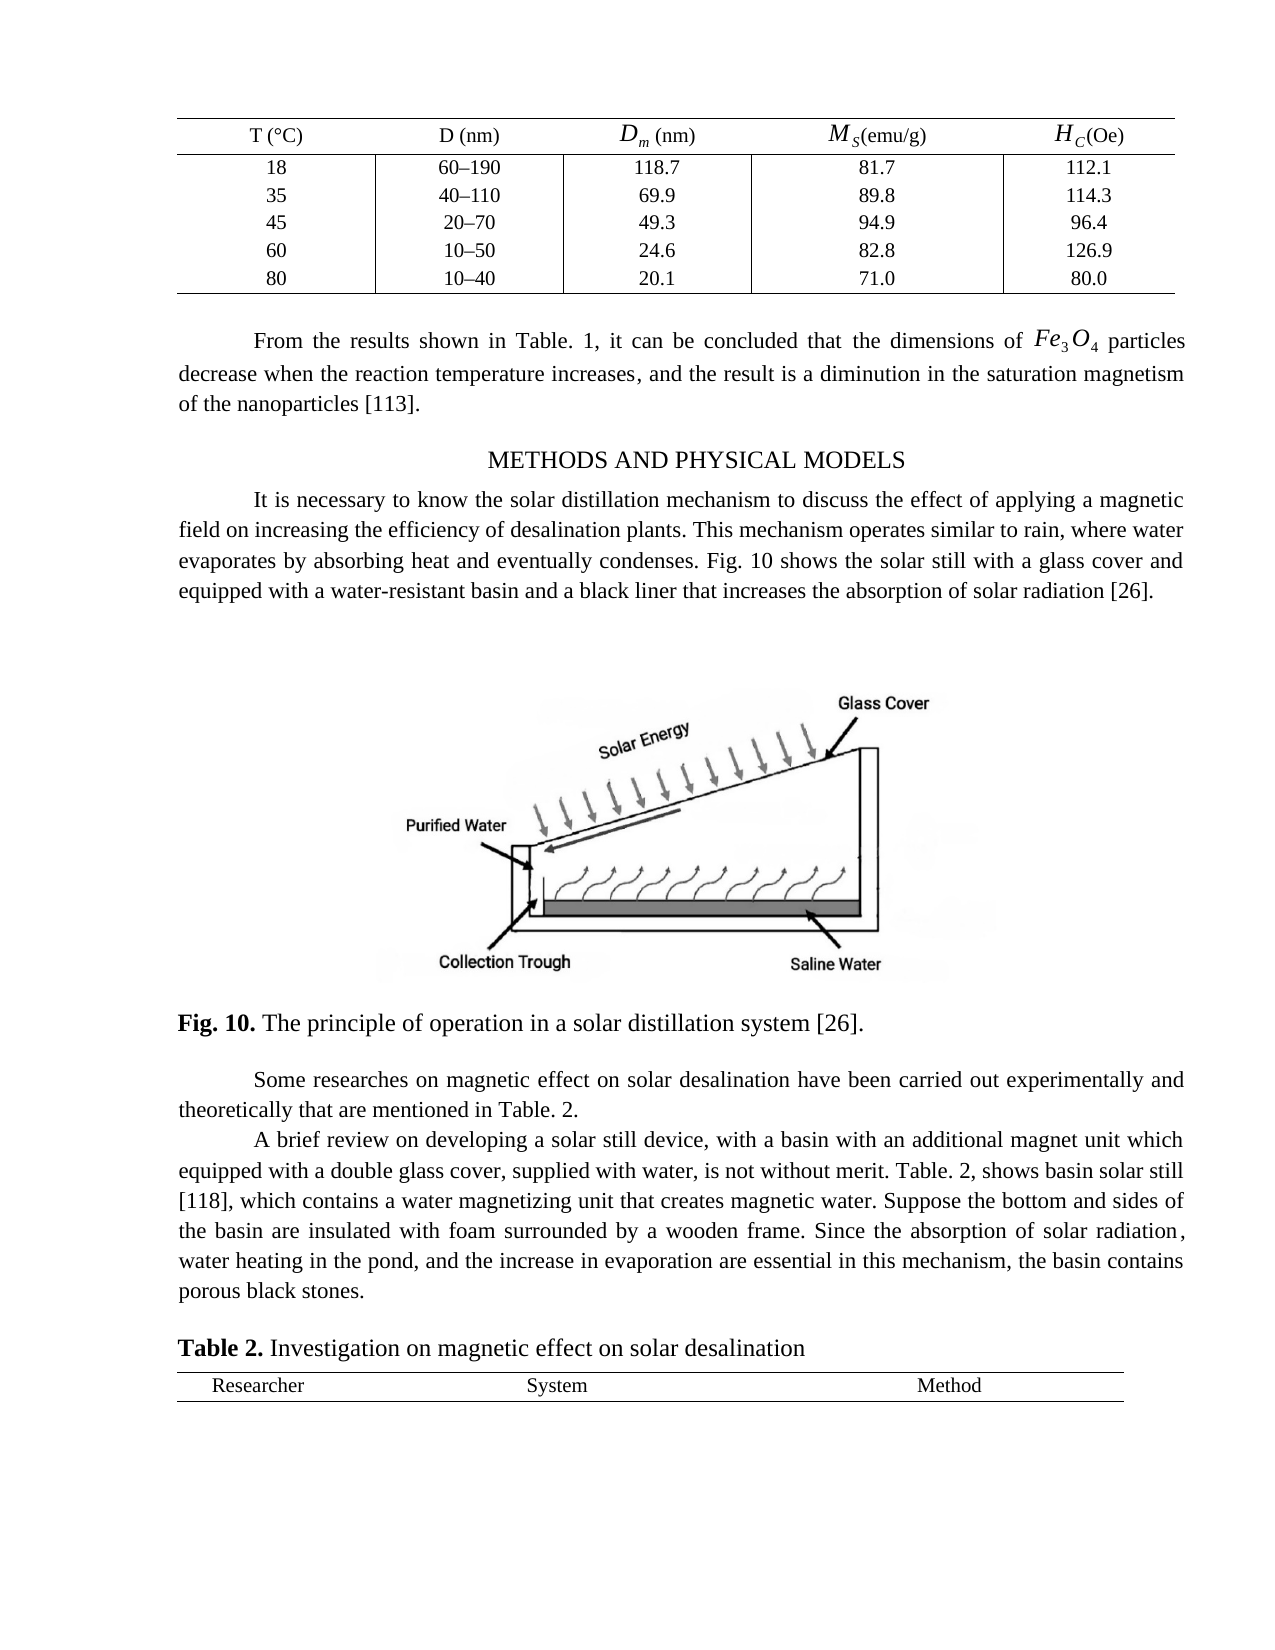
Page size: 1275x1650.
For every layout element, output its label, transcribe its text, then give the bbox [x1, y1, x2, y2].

text A brief review on developing a solar still device, with a basin with an additional magnet unit which equipped with a double glass cover, supplied with water, is not without merit. Table. 2, shows basin solar still [118], which contains a water magnetizing unit that creates magnetic water. Suppose the bottom and sides of the basin are insulated with foam surrounded by a wooden frame. Since the absorption of solar radiation, water heating in the pond, and the increase in evaporation are essential in this mechanism, the basin contains porous black stones. [178, 1126, 1186, 1304]
table_cell 82.8 [752, 238, 1003, 266]
table_cell 40–110 [376, 183, 563, 210]
table_cell 18 [177, 155, 375, 183]
table_cell 126.9 [1004, 238, 1175, 266]
table_header Method [776, 1373, 1123, 1401]
table_cell 112.1 [1004, 155, 1175, 183]
text Some researches on magnetic effect on solar desalination have been carried out experimentally and theoretically that are mentioned in Table. 2. [178, 1066, 1186, 1123]
table_cell 20–70 [376, 210, 563, 238]
table_cell 94.9 [752, 210, 1003, 238]
text From the results shown in Table. 1, it can be concluded that the dimensions of particles decrease when the reaction temperature increases, and the result is a diminution in the saturation magnetism of the nanoparticles [113]. [178, 324, 1186, 416]
table_header Coercivity (Oe) [1003, 119, 1175, 154]
table_cell 24.6 [564, 238, 751, 266]
table_cell 20.1 [564, 266, 751, 293]
table_cell 81.7 [752, 155, 1003, 183]
table_cell 10–40 [376, 266, 563, 293]
table_header Researcher [177, 1373, 339, 1401]
table_cell 89.8 [752, 183, 1003, 210]
text Fig. 10. The principle of operation in a solar distillation system [26]. [177, 1008, 1186, 1037]
table_cell 71.0 [752, 266, 1003, 293]
table_cell 49.3 [564, 210, 751, 238]
table_cell 80 [177, 266, 375, 293]
table_cell 10–50 [376, 238, 563, 266]
table_header Temperature T (°C) [177, 119, 376, 154]
table_cell 80.0 [1004, 266, 1175, 293]
table_cell 45 [177, 210, 375, 238]
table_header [751, 119, 1003, 154]
picture [366, 688, 997, 983]
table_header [376, 119, 563, 154]
table_cell 35 [177, 183, 375, 210]
table_cell 114.3 [1004, 183, 1175, 210]
text It is necessary to know the solar distillation mechanism to discuss the effect of applying a magnetic field on increasing the efficiency of desalination plants. This mechanism operates similar to rain, where water evaporates by absorbing heat and eventually condenses. Fig. 10 shows the solar still with a glass cover and equipped with a water-resistant basin and a black liner that increases the absorption of solar radiation [26]. [178, 486, 1186, 603]
text Table 2. Investigation on magnetic effect on solar desalination [177, 1333, 1186, 1361]
table_header Average size (nm) [563, 119, 751, 154]
table_cell 69.9 [564, 183, 751, 210]
subtitle METHODS AND PHYSICAL MODELS [207, 445, 1186, 474]
table_cell 60–190 [376, 155, 563, 183]
table_header System [339, 1373, 776, 1401]
table_cell 60 [177, 238, 375, 266]
table_cell 96.4 [1004, 210, 1175, 238]
table_cell 118.7 [564, 155, 751, 183]
